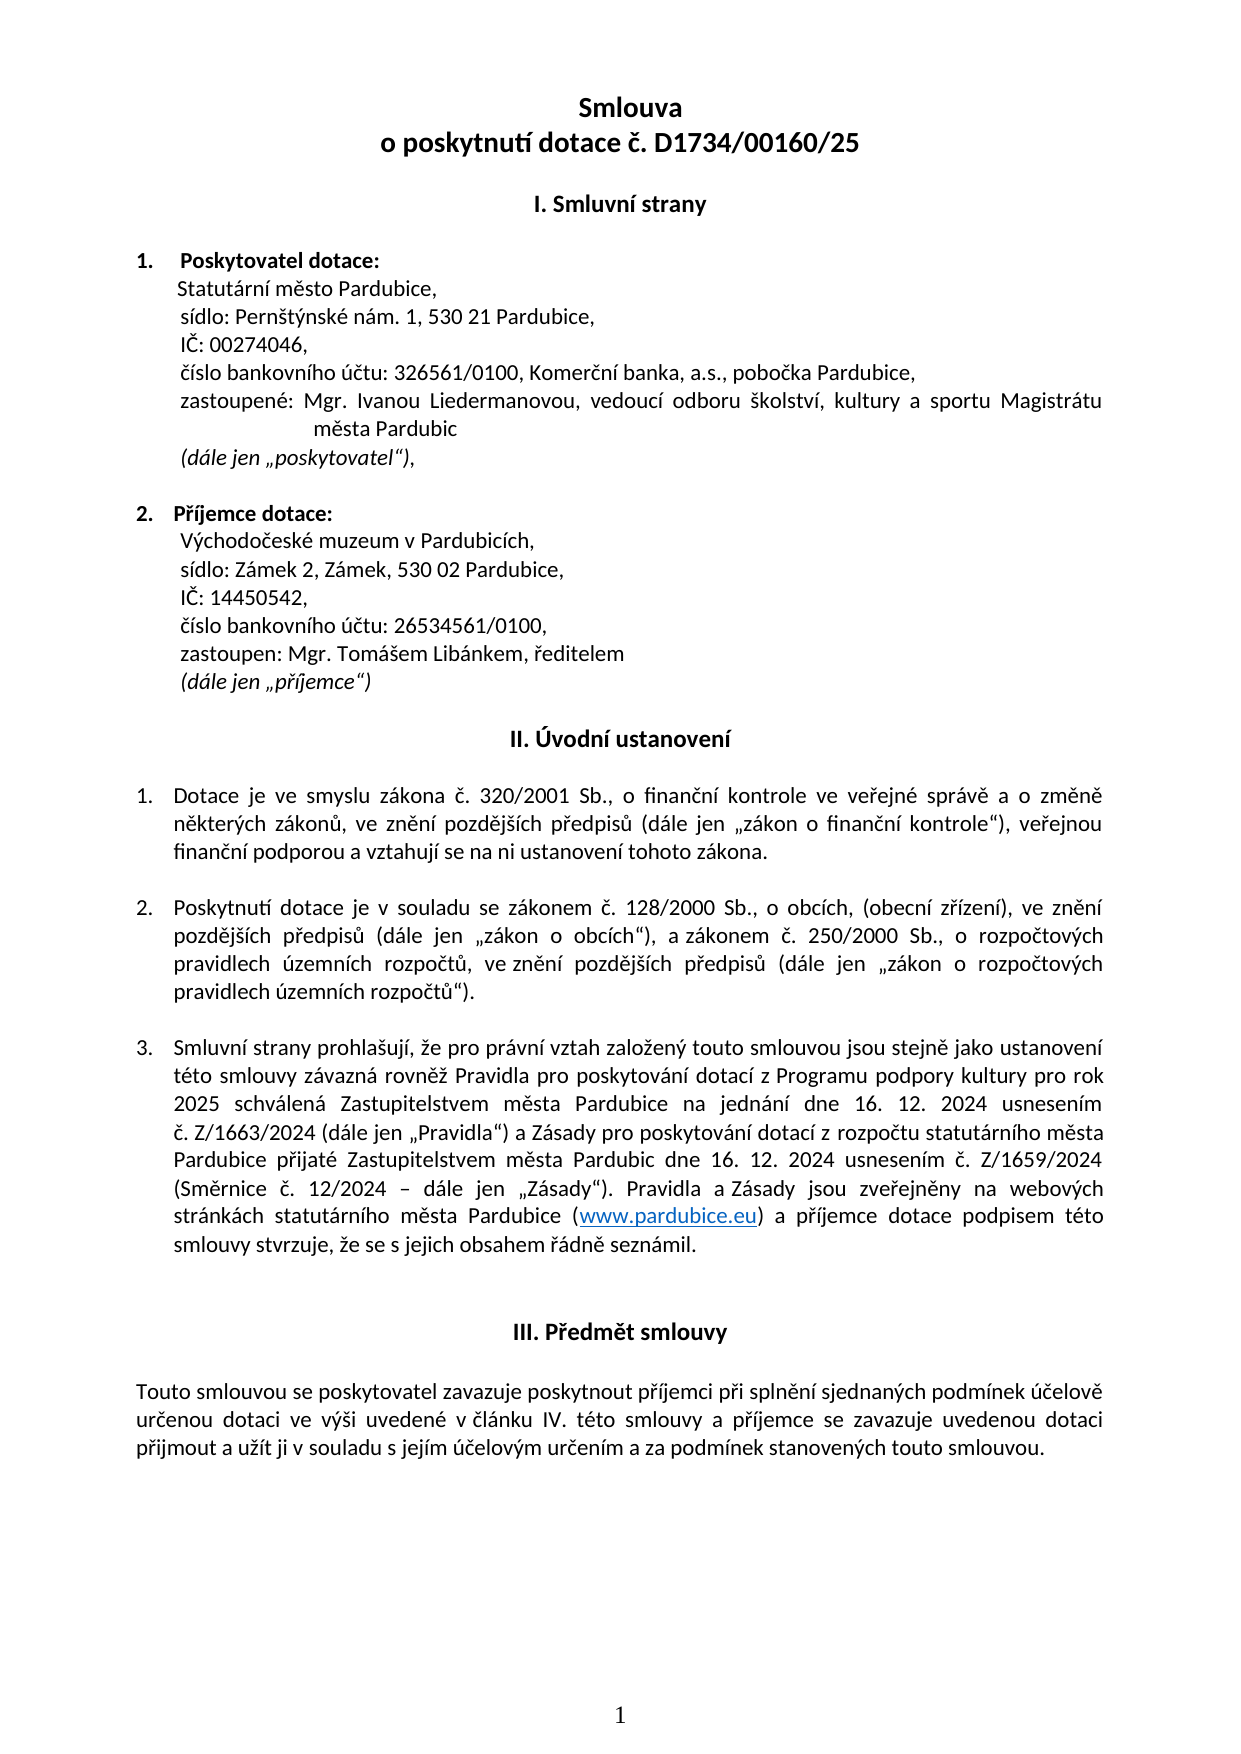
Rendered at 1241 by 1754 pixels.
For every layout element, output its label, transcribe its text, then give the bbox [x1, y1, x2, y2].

text IČ: 14450542, [136, 583, 1104, 611]
list Smluvní strany prohlašují, že pro právní vztah založený touto smlouvou jsou stejně jako ustanovení této smlouvy závazná rovněž Pravidla pro poskytování dotací z Programu podpory kultury pro rok 2025 schválená Zastupitelstvem města Pardubice na jednání dne 16. 12. 2024 usnesením č. Z/1663/2024 (dále jen „Pravidla“) a Zásady pro poskytování dotací z rozpočtu statutárního města Pardubice přijaté Zastupitelstvem města Pardubic dne 16. 12. 2024 usnesením č. Z/1659/2024 (Směrnice č. 12/2024 – dále jen „Zásady“). Pravidla a Zásady jsou zveřejněny na webových stránkách statutárního města Pardubice (www.pardubice.eu) a příjemce dotace podpisem této smlouvy stvrzuje, že se s jejich obsahem řádně seznámil. [136, 1033, 1104, 1258]
text číslo bankovního účtu: 326561/0100, Komerční banka, a.s., pobočka Pardubice, [180, 358, 1104, 387]
text (dále jen „příjemce“) [136, 667, 1104, 695]
text III. Předmět smlouvy [136, 1316, 1104, 1347]
text Smlouva [504, 89, 1104, 124]
text zastoupen: Mgr. Tomášem Libánkem, ředitelem [136, 639, 1104, 667]
text II. Úvodní ustanovení [136, 723, 1104, 753]
text Statutární město Pardubice, [136, 274, 1104, 302]
text sídlo: Pernštýnské nám. 1, 530 21 Pardubice, [180, 302, 1104, 331]
text zastoupené: Mgr. Ivanou Liedermanovou, vedoucí odboru školství, kultury a sportu Magistrátu města Pardubic [180, 387, 1104, 443]
text Východočeské muzeum v Pardubicích, [180, 527, 1104, 555]
text Touto smlouvou se poskytovatel zavazuje poskytnout příjemci při splnění sjednaných podmínek účelově určenou dotaci ve výši uvedené v článku IV. této smlouvy a příjemce se zavazuje uvedenou dotaci přijmout a užít ji v souladu s jejím účelovým určením a za podmínek stanovených touto smlouvou. [136, 1377, 1104, 1461]
list Dotace je ve smyslu zákona č. 320/2001 Sb., o finanční kontrole ve veřejné správě a o změně některých zákonů, ve znění pozdějších předpisů (dále jen „zákon o finanční kontrole“), veřejnou finanční podporou a vztahují se na ni ustanovení tohoto zákona. [136, 781, 1104, 865]
text 1. Poskytovatel dotace: [136, 246, 1104, 274]
text IČ: 00274046, [180, 331, 1104, 358]
text o poskytnutí dotace č. D1734/00160/25 [136, 124, 1104, 160]
text (dále jen „poskytovatel“), [180, 443, 1104, 471]
list Příjemce dotace: [136, 499, 1104, 527]
list Poskytnutí dotace je v souladu se zákonem č. 128/2000 Sb., o obcích, (obecní zřízení), ve znění pozdějších předpisů (dále jen „zákon o obcích“), a zákonem č. 250/2000 Sb., o rozpočtových pravidlech územních rozpočtů, ve znění pozdějších předpisů (dále jen „zákon o rozpočtových pravidlech územních rozpočtů“). [136, 893, 1104, 1006]
text I. Smluvní strany [136, 188, 1104, 218]
text číslo bankovního účtu: 26534561/0100, [136, 611, 1104, 639]
text sídlo: Zámek 2, Zámek, 530 02 Pardubice, [136, 555, 1104, 583]
